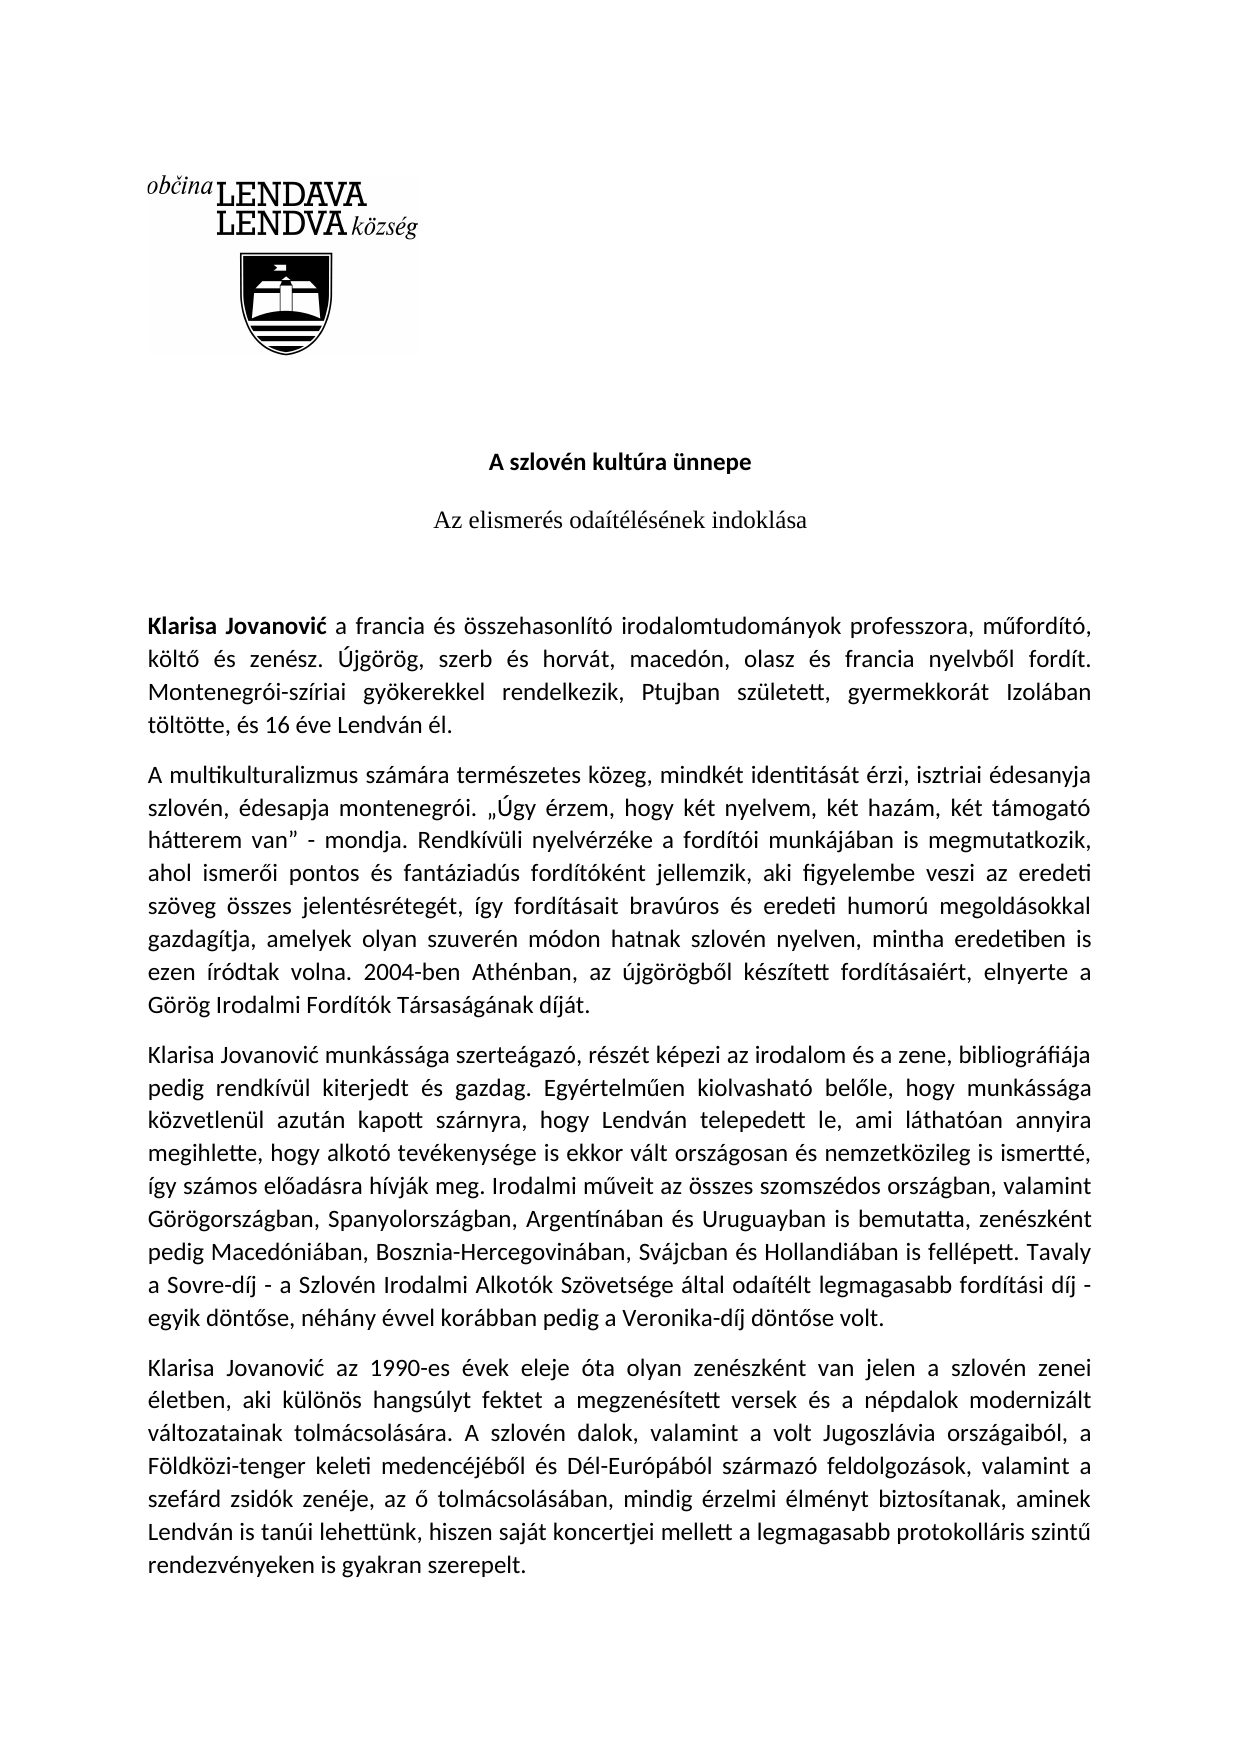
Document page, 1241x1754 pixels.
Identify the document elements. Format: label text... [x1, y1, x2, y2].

text A multikulturalizmus számára természetes közeg, mindkét identitását érzi, isztriai édesanyja szlovén, édesapja montenegrói. „Úgy érzem, hogy két nyelvem, két hazám, két támogató hátterem van” - mondja. Rendkívüli nyelvérzéke a fordítói munkájában is megmutatkozik, ahol ismerői pontos és fantáziadús fordítóként jellemzik, aki figyelembe veszi az eredeti szöveg összes jelentésrétegét, így fordításait bravúros és eredeti humorú megoldásokkal gazdagítja, amelyek olyan szuverén módon hatnak szlovén nyelven, mintha eredetiben is ezen íródtak volna. 2004-ben Athénban, az újgörögből készített fordításaiért, elnyerte a Görög Irodalmi Fordítók Társaságának díját. [148, 759, 1093, 1020]
text Klarisa Jovanović a francia és összehasonlító irodalomtudományok professzora, műfordító, költő és zenész. Újgörög, szerb és horvát, macedón, olasz és francia nyelvből fordít. Montenegrói-szíriai gyökerekkel rendelkezik, Ptujban született, gyermekkorát Izolában töltötte, és 16 éve Lendván él. [148, 611, 1093, 740]
text A szlovén kultúra ünnepe [148, 446, 1093, 476]
text Klarisa Jovanović munkássága szerteágazó, részét képezi az irodalom és a zene, bibliográfiája pedig rendkívül kiterjedt és gazdag. Egyértelműen kiolvasható belőle, hogy munkássága közvetlenül azután kapott szárnyra, hogy Lendván telepedett le, ami láthatóan annyira megihlette, hogy alkotó tevékenysége is ekkor vált országosan és nemzetközileg is ismertté, így számos előadásra hívják meg. Irodalmi műveit az összes szomszédos országban, valamint Görögországban, Spanyolországban, Argentínában és Uruguayban is bemutatta, zenészként pedig Macedóniában, Bosznia-Hercegovinában, Svájcban és Hollandiában is fellépett. Tavaly a Sovre-díj - a Szlovén Irodalmi Alkotók Szövetsége által odaítélt legmagasabb fordítási díj - egyik döntőse, néhány évvel korábban pedig a Veronika-díj döntőse volt. [148, 1039, 1093, 1333]
picture [147, 175, 418, 356]
text Klarisa Jovanović az 1990-es évek eleje óta olyan zenészként van jelen a szlovén zenei életben, aki különös hangsúlyt fektet a megzenésített versek és a népdalok modernizált változatainak tolmácsolására. A szlovén dalok, valamint a volt Jugoszlávia országaiból, a Földközi-tenger keleti medencéjéből és Dél-Európából származó feldolgozások, valamint a szefárd zsidók zenéje, az ő tolmácsolásában, mindig érzelmi élményt biztosítanak, aminek Lendván is tanúi lehettünk, hiszen saját koncertjei mellett a legmagasabb protokolláris szintű rendezvényeken is gyakran szerepelt. [148, 1352, 1093, 1580]
text Az elismerés odaítélésének indoklása [148, 505, 1093, 534]
